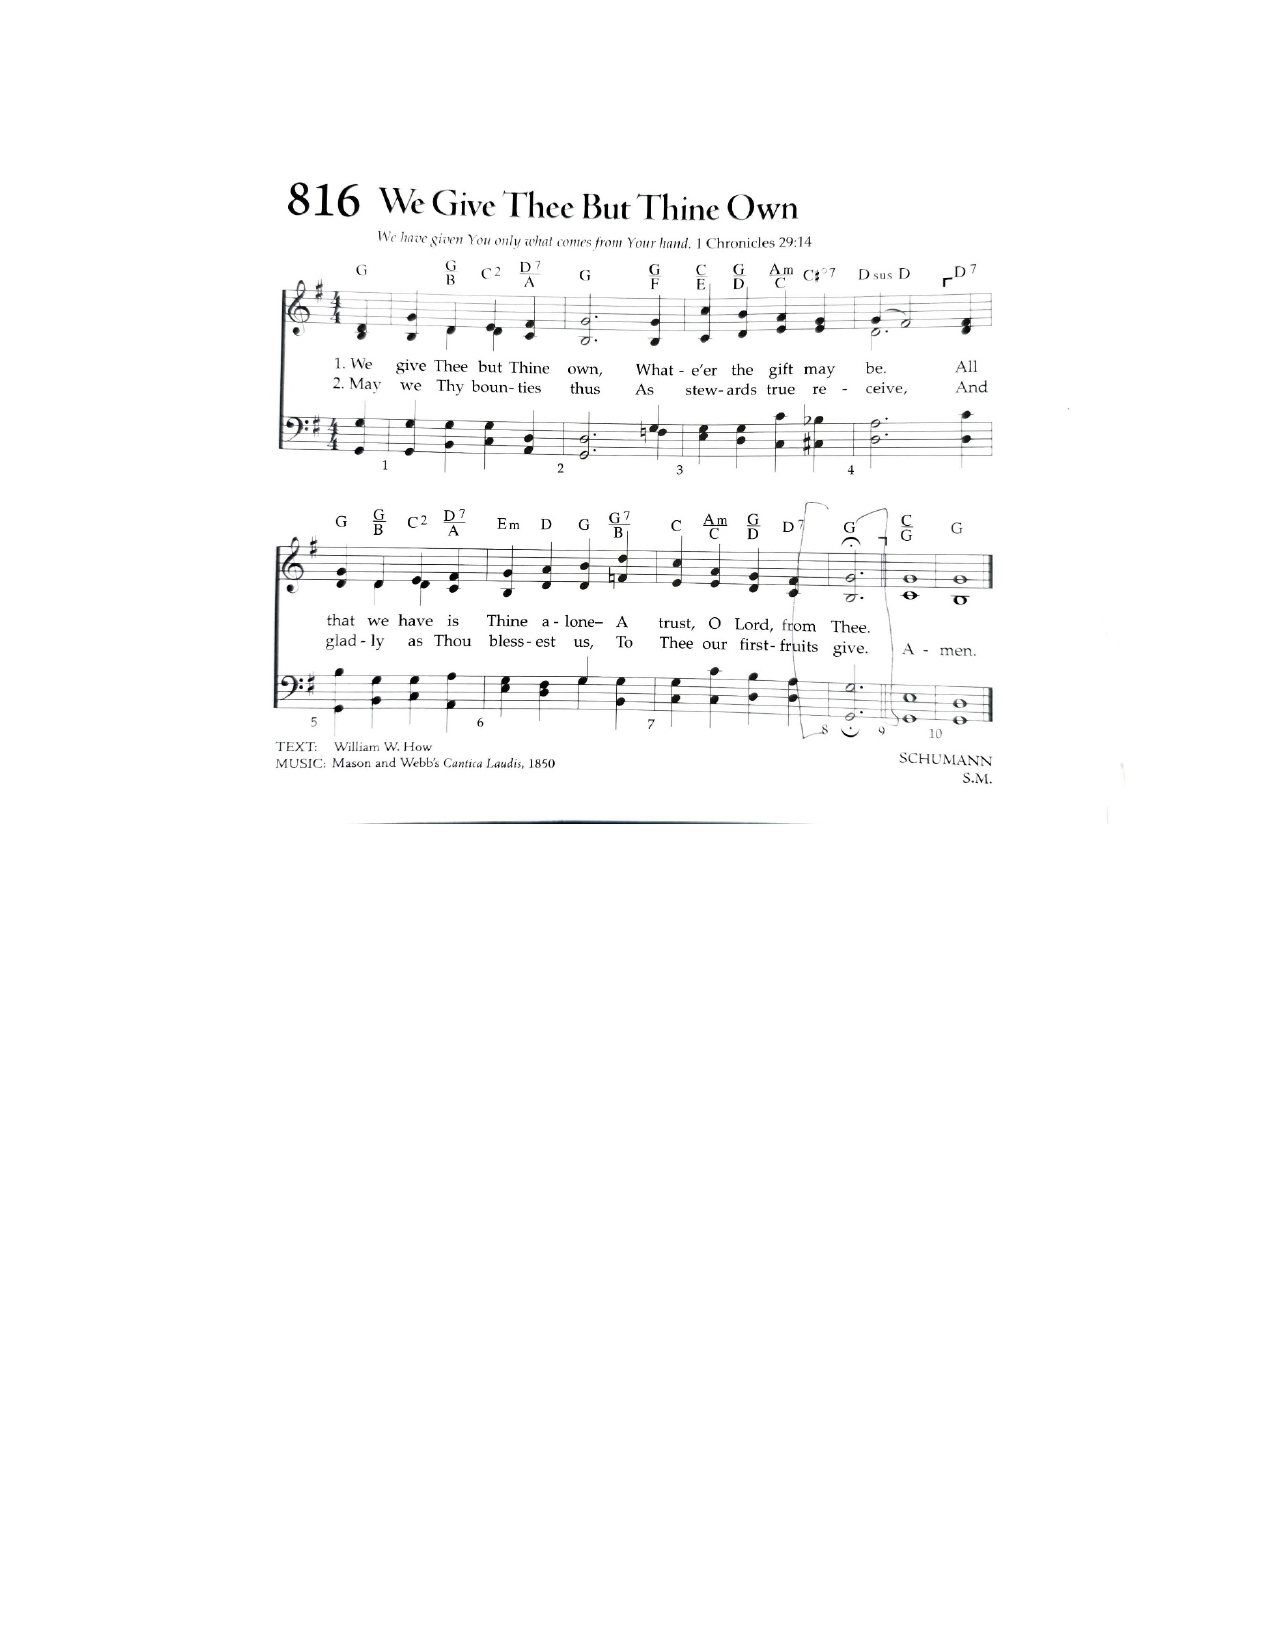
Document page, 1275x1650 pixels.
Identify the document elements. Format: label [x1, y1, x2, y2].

picture [150, 150, 1125, 824]
